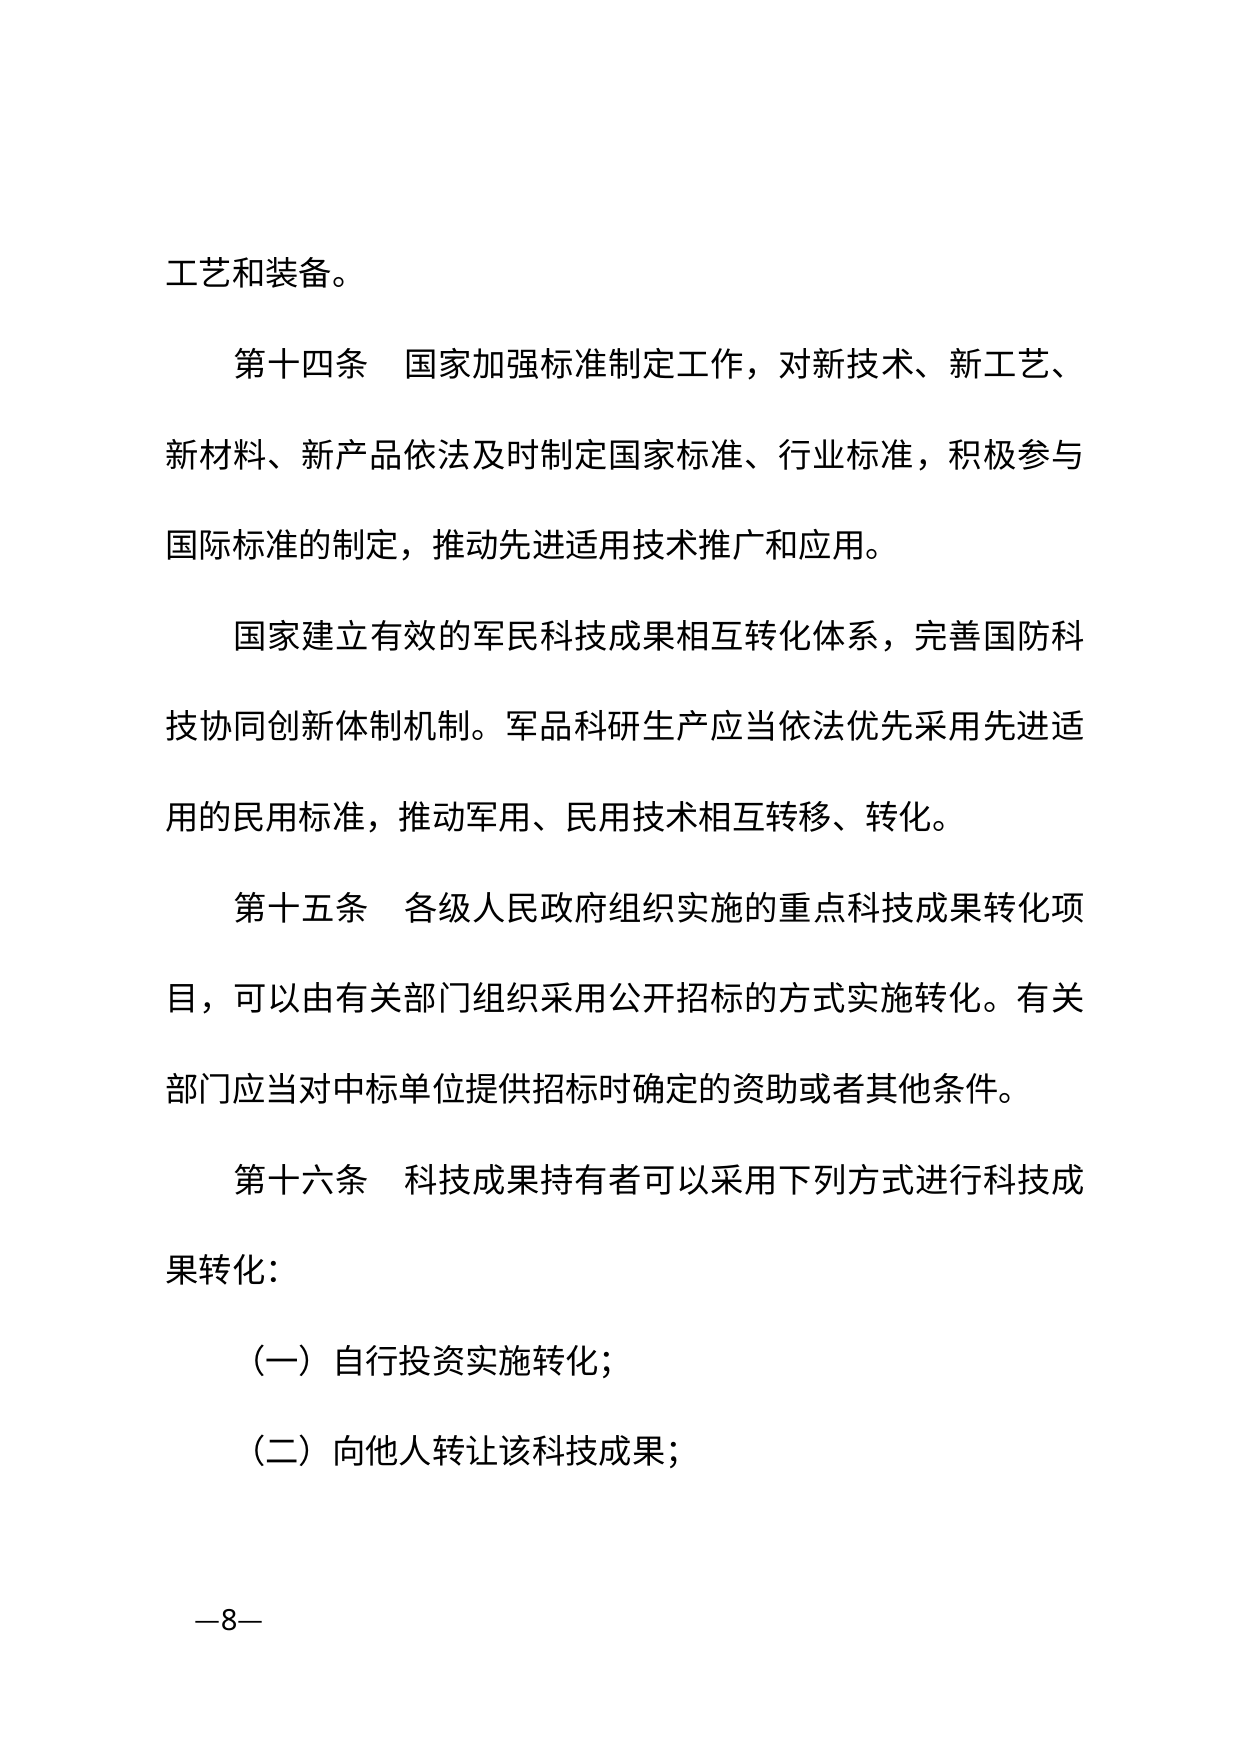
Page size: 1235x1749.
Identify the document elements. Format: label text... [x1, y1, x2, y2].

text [165, 226, 1087, 317]
text 第十四条 国家加强标准制定工作，对新技术、新工艺、新材料、新产品依法及时制定国家标准、行业标准，积极参与国际标准的制定，推动先进适用技术推广和应用。 [165, 317, 1087, 588]
text （二）向他人转让该科技成果； [165, 1404, 1087, 1495]
text 国家建立有效的军民科技成果相互转化体系，完善国防科技协同创新体制机制。军品科研生产应当依法优先采用先进适用的民用标准，推动军用、民用技术相互转移、转化。 [165, 588, 1087, 860]
text 第十五条 各级人民政府组织实施的重点科技成果转化项目，可以由有关部门组织采用公开招标的方式实施转化。有关部门应当对中标单位提供招标时确定的资助或者其他条件。 [165, 860, 1087, 1132]
text （一）自行投资实施转化； [165, 1313, 1087, 1404]
text 第十六条 科技成果持有者可以采用下列方式进行科技成果转化： [165, 1132, 1087, 1313]
